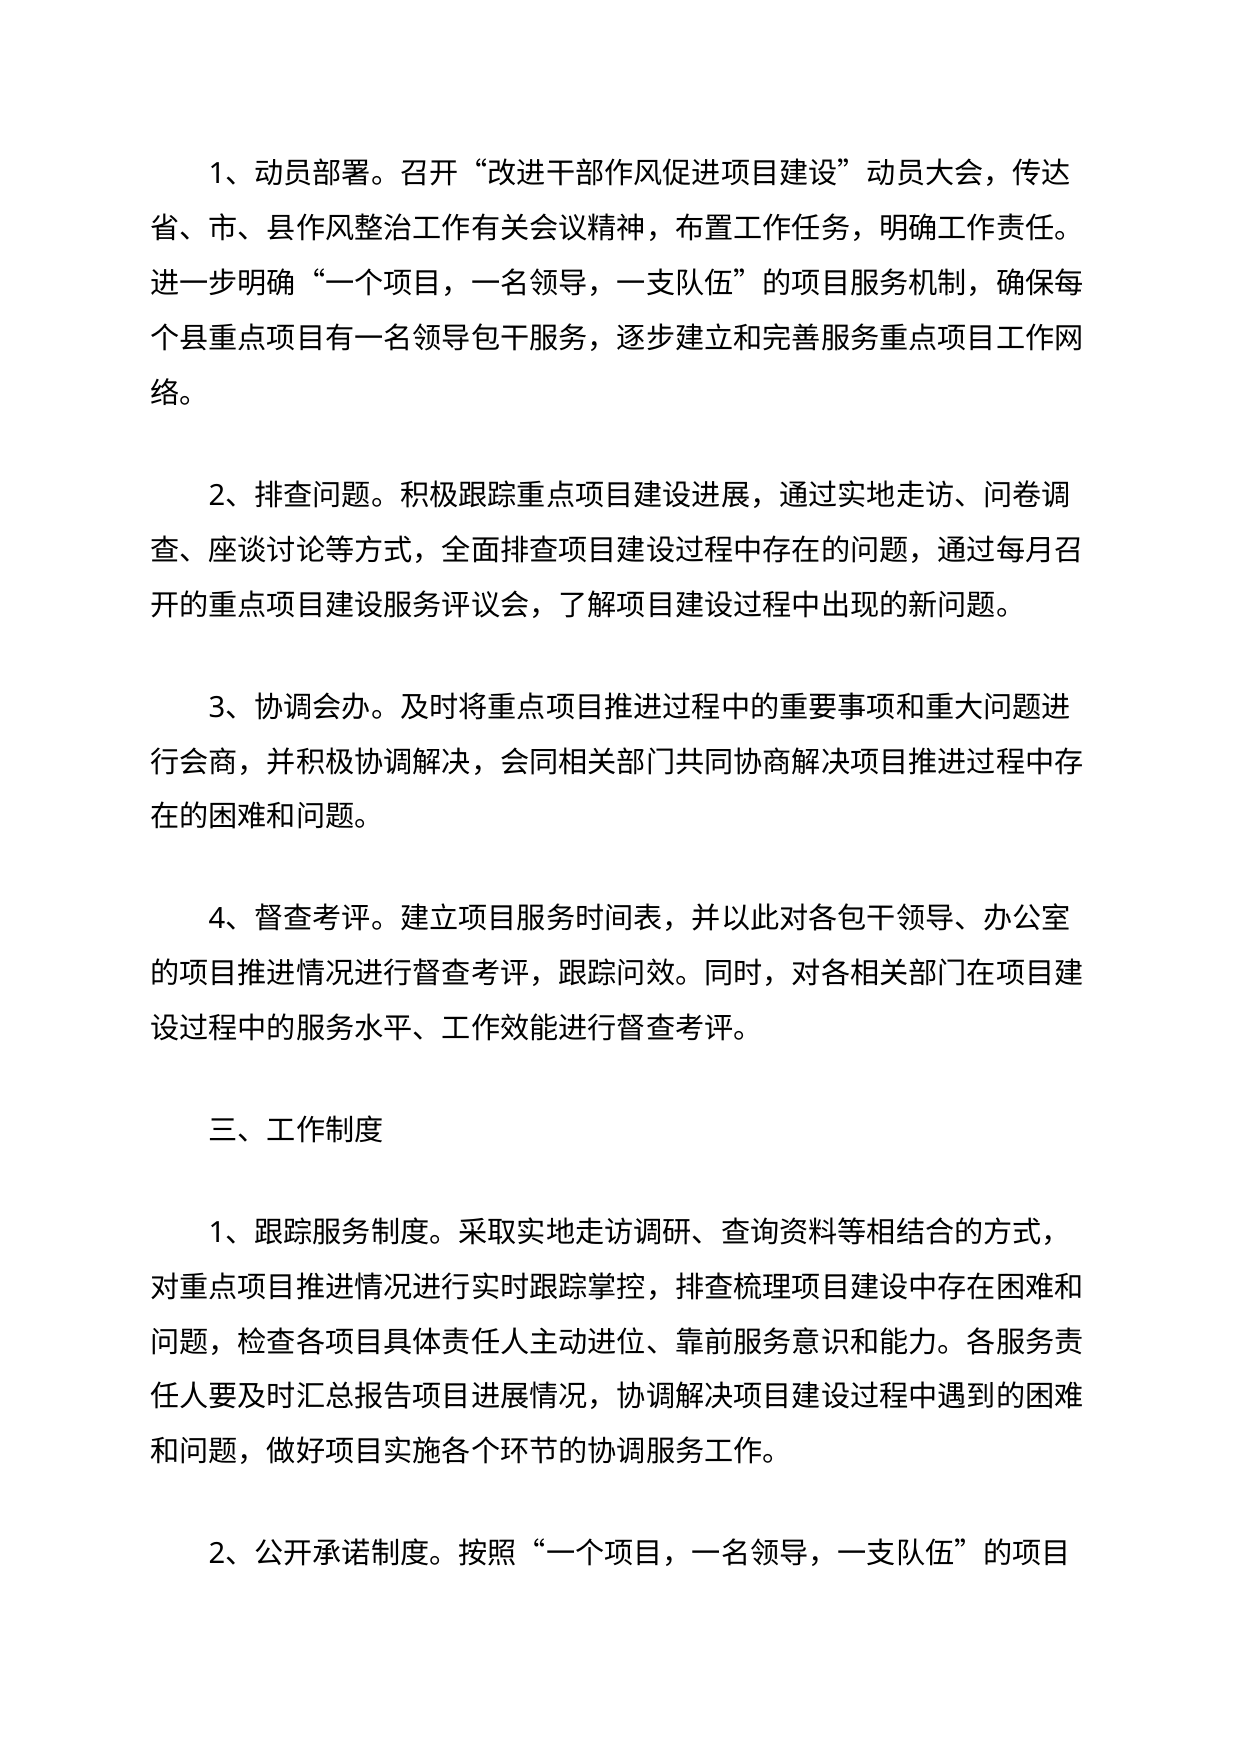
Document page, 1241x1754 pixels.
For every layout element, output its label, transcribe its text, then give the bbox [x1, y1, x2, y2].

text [150, 1530, 1090, 1572]
text 1、跟踪服务制度。采取实地走访调研、查询资料等相结合的方式，对重点项目推进情况进行实时跟踪掌控，排查梳理项目建设中存在困难和问题，检查各项目具体责任人主动进位、靠前服务意识和能力。各服务责任人要及时汇总报告项目进展情况，协调解决项目建设过程中遇到的困难和问题，做好项目实施各个环节的协调服务工作。 [150, 1208, 1090, 1470]
text 三、工作制度 [150, 1106, 1090, 1149]
text 4、督查考评。建立项目服务时间表，并以此对各包干领导、办公室的项目推进情况进行督查考评，跟踪问效。同时，对各相关部门在项目建设过程中的服务水平、工作效能进行督查考评。 [150, 895, 1090, 1047]
text 1、动员部署。召开“改进干部作风促进项目建设”动员大会，传达省、市、县作风整治工作有关会议精神，布置工作任务，明确工作责任。进一步明确“一个项目，一名领导，一支队伍”的项目服务机制，确保每个县重点项目有一名领导包干服务，逐步建立和完善服务重点项目工作网络。 [150, 150, 1090, 412]
text 3、协调会办。及时将重点项目推进过程中的重要事项和重大问题进行会商，并积极协调解决，会同相关部门共同协商解决项目推进过程中存在的困难和问题。 [150, 683, 1090, 835]
text 2、排查问题。积极跟踪重点项目建设进展，通过实地走访、问卷调查、座谈讨论等方式，全面排查项目建设过程中存在的问题，通过每月召开的重点项目建设服务评议会，了解项目建设过程中出现的新问题。 [150, 471, 1090, 624]
